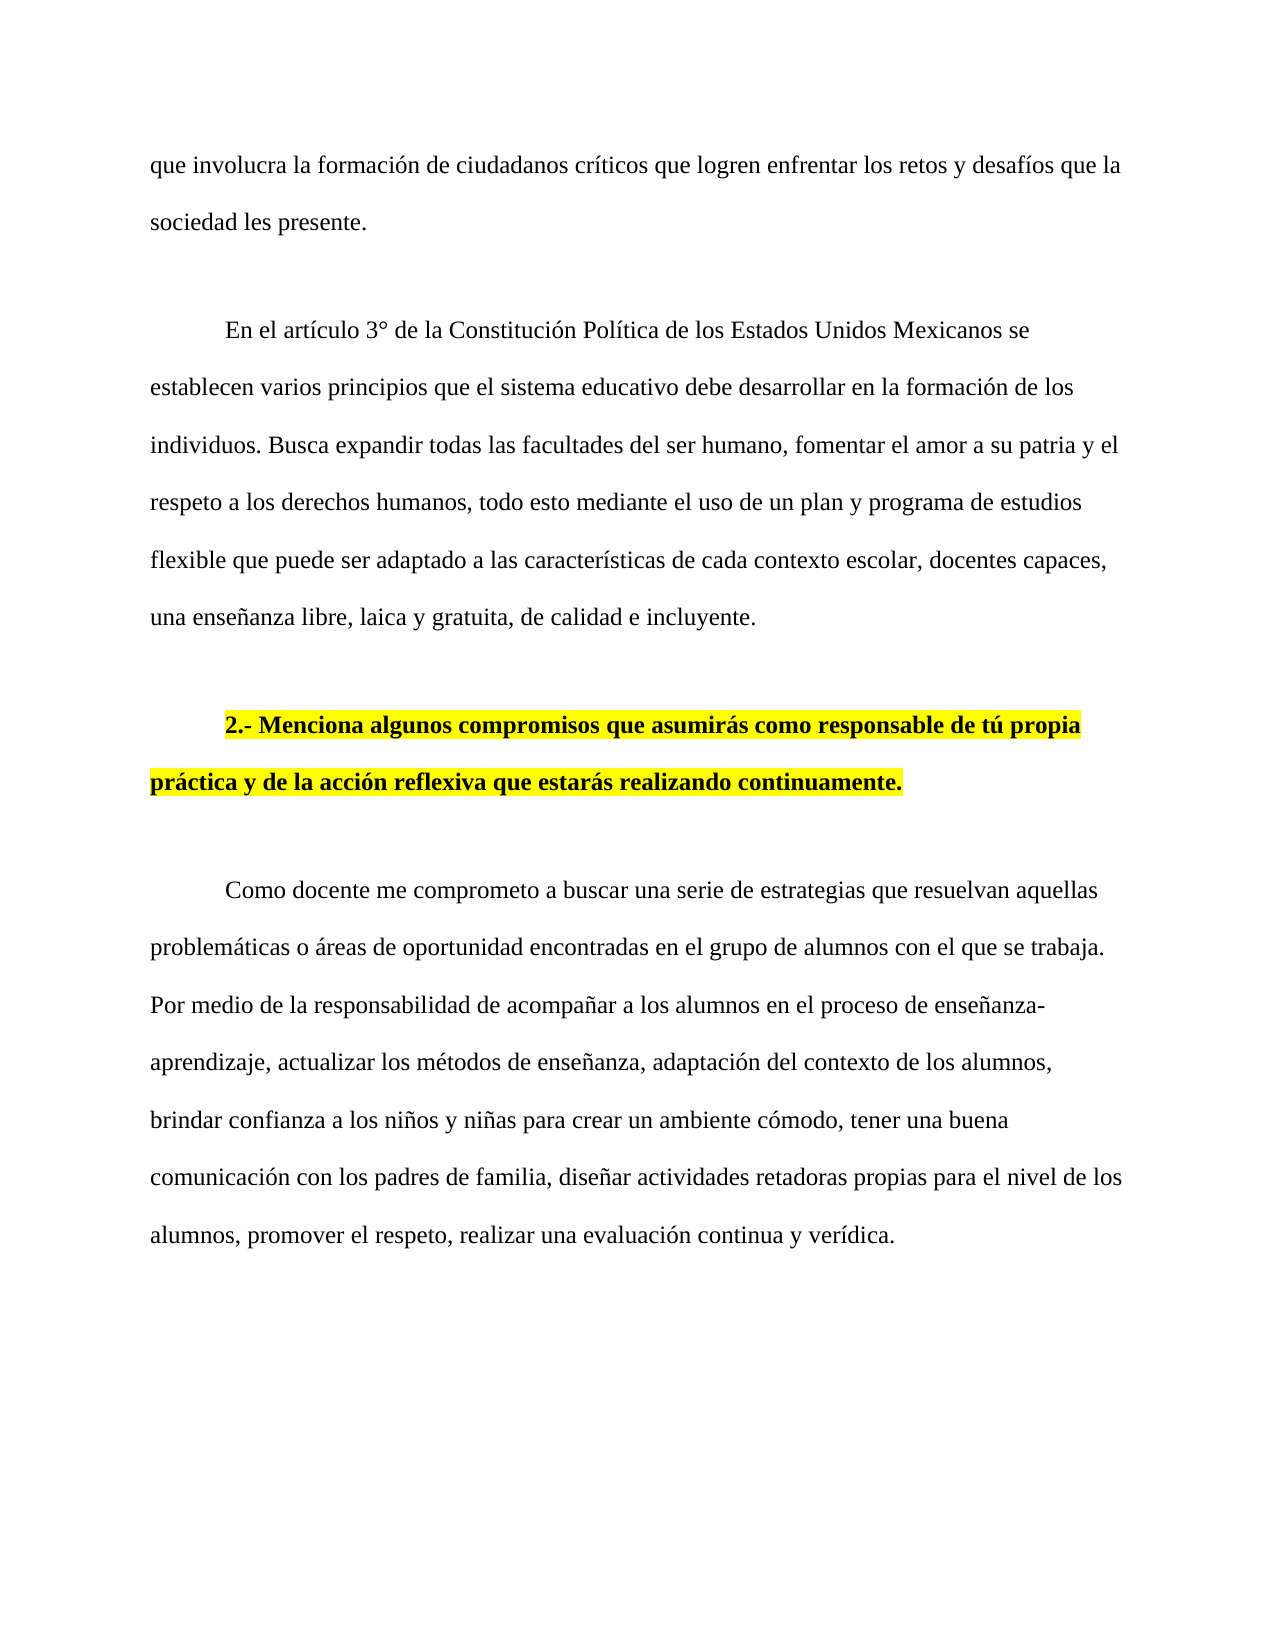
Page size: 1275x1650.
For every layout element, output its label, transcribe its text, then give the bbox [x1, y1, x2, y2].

text En el artículo 3° de la Constitución Política de los Estados Unidos Mexicanos se establecen varios principios que el sistema educativo debe desarrollar en la formación de los individuos. Busca expandir todas las facultades del ser humano, fomentar el amor a su patria y el respeto a los derechos humanos, todo esto mediante el uso de un plan y programa de estudios flexible que puede ser adaptado a las características de cada contexto escolar, docentes capaces, una enseñanza libre, laica y gratuita, de calidad e incluyente. [150, 315, 1125, 631]
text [150, 150, 1125, 236]
text Como docente me comprometo a buscar una serie de estrategias que resuelvan aquellas problemáticas o áreas de oportunidad encontradas en el grupo de alumnos con el que se trabaja. Por medio de la responsabilidad de acompañar a los alumnos en el proceso de enseñanza- aprendizaje, actualizar los métodos de enseñanza, adaptación del contexto de los alumnos, brindar confianza a los niños y niñas para crear un ambiente cómodo, tener una buena comunicación con los padres de familia, diseñar actividades retadoras propias para el nivel de los alumnos, promover el respeto, realizar una evaluación continua y verídica. [150, 875, 1125, 1249]
text 2.- Menciona algunos compromisos que asumirás como responsable de tú propia práctica y de la acción reflexiva que estarás realizando continuamente. [150, 710, 1125, 796]
